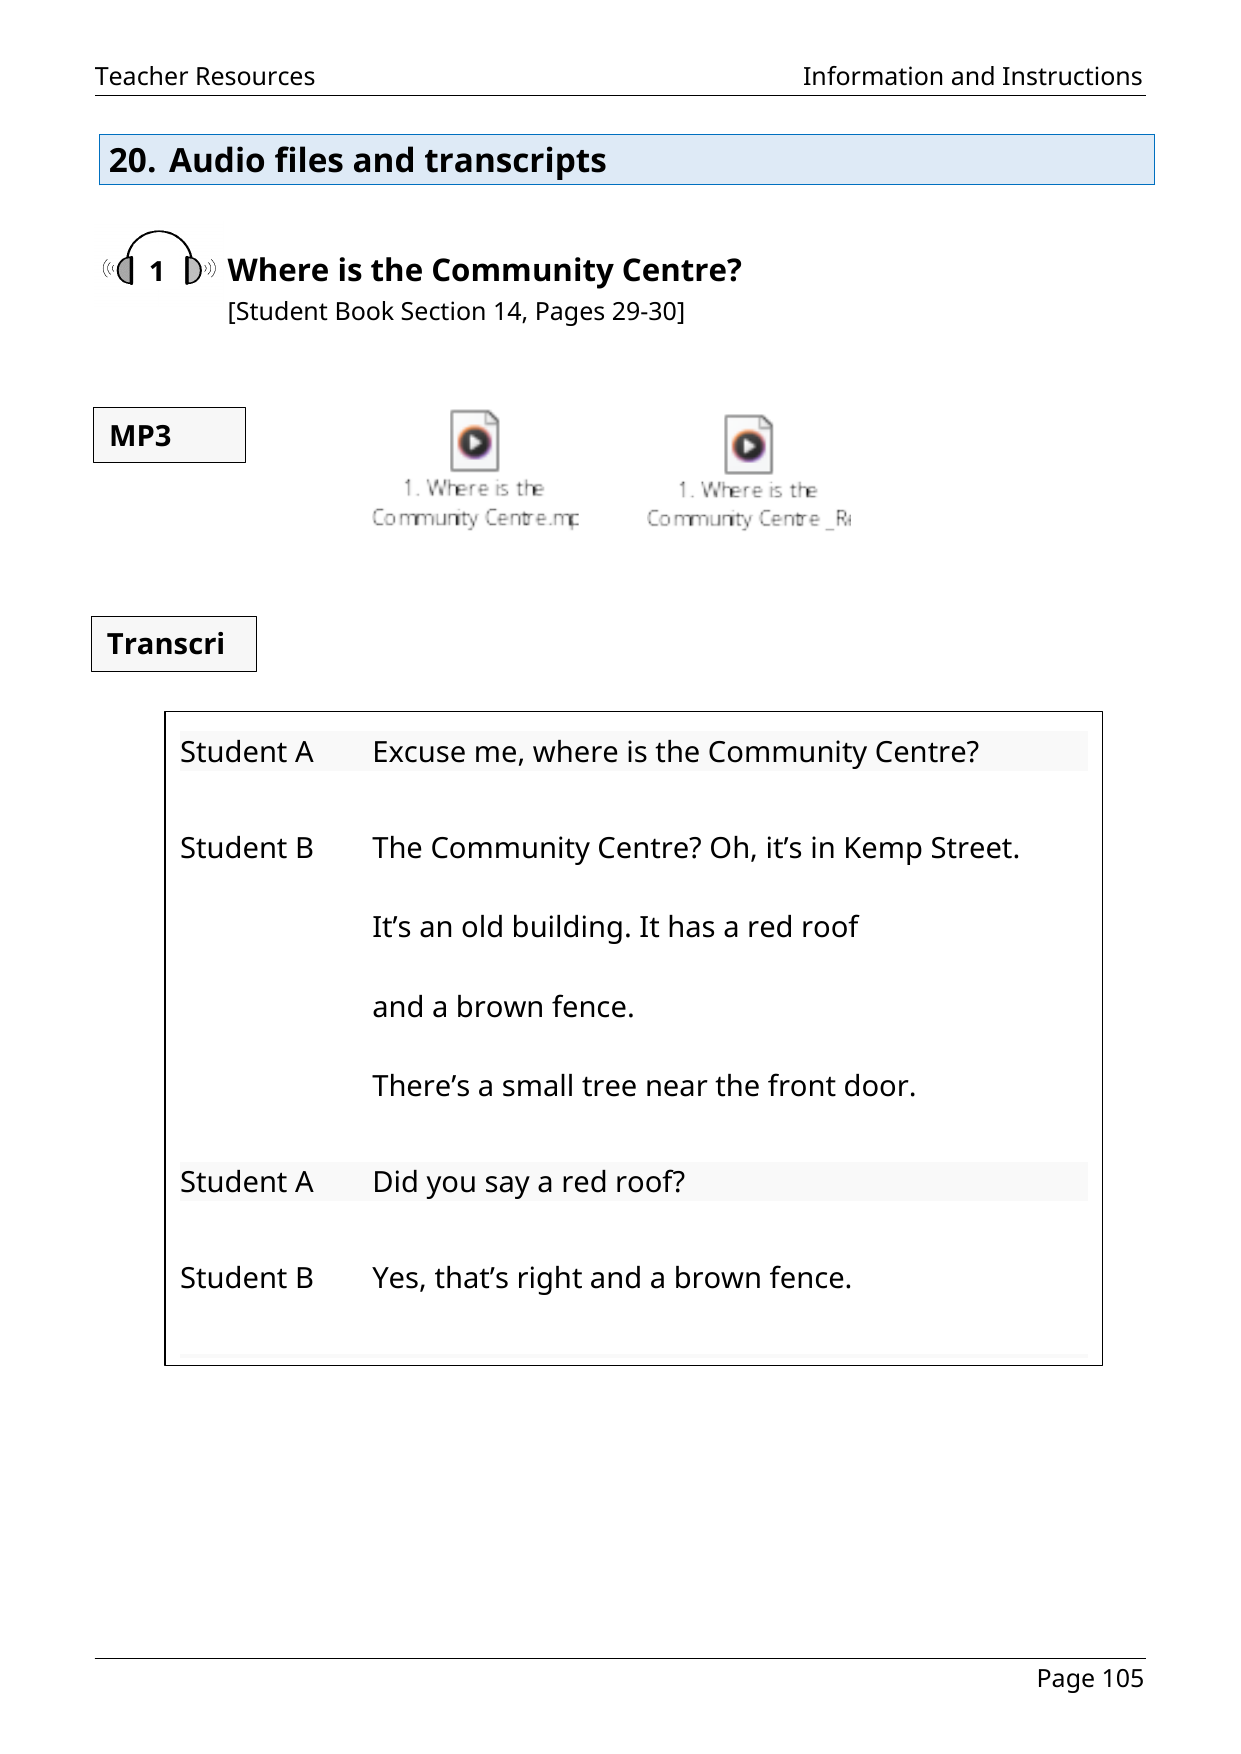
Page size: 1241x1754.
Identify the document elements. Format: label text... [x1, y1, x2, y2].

subtitle Audio files and transcripts [100, 135, 1154, 184]
picture [94, 221, 224, 307]
text Where is the Community Centre? [Student Book Section 14, Pages 29-30] [227, 248, 1146, 328]
